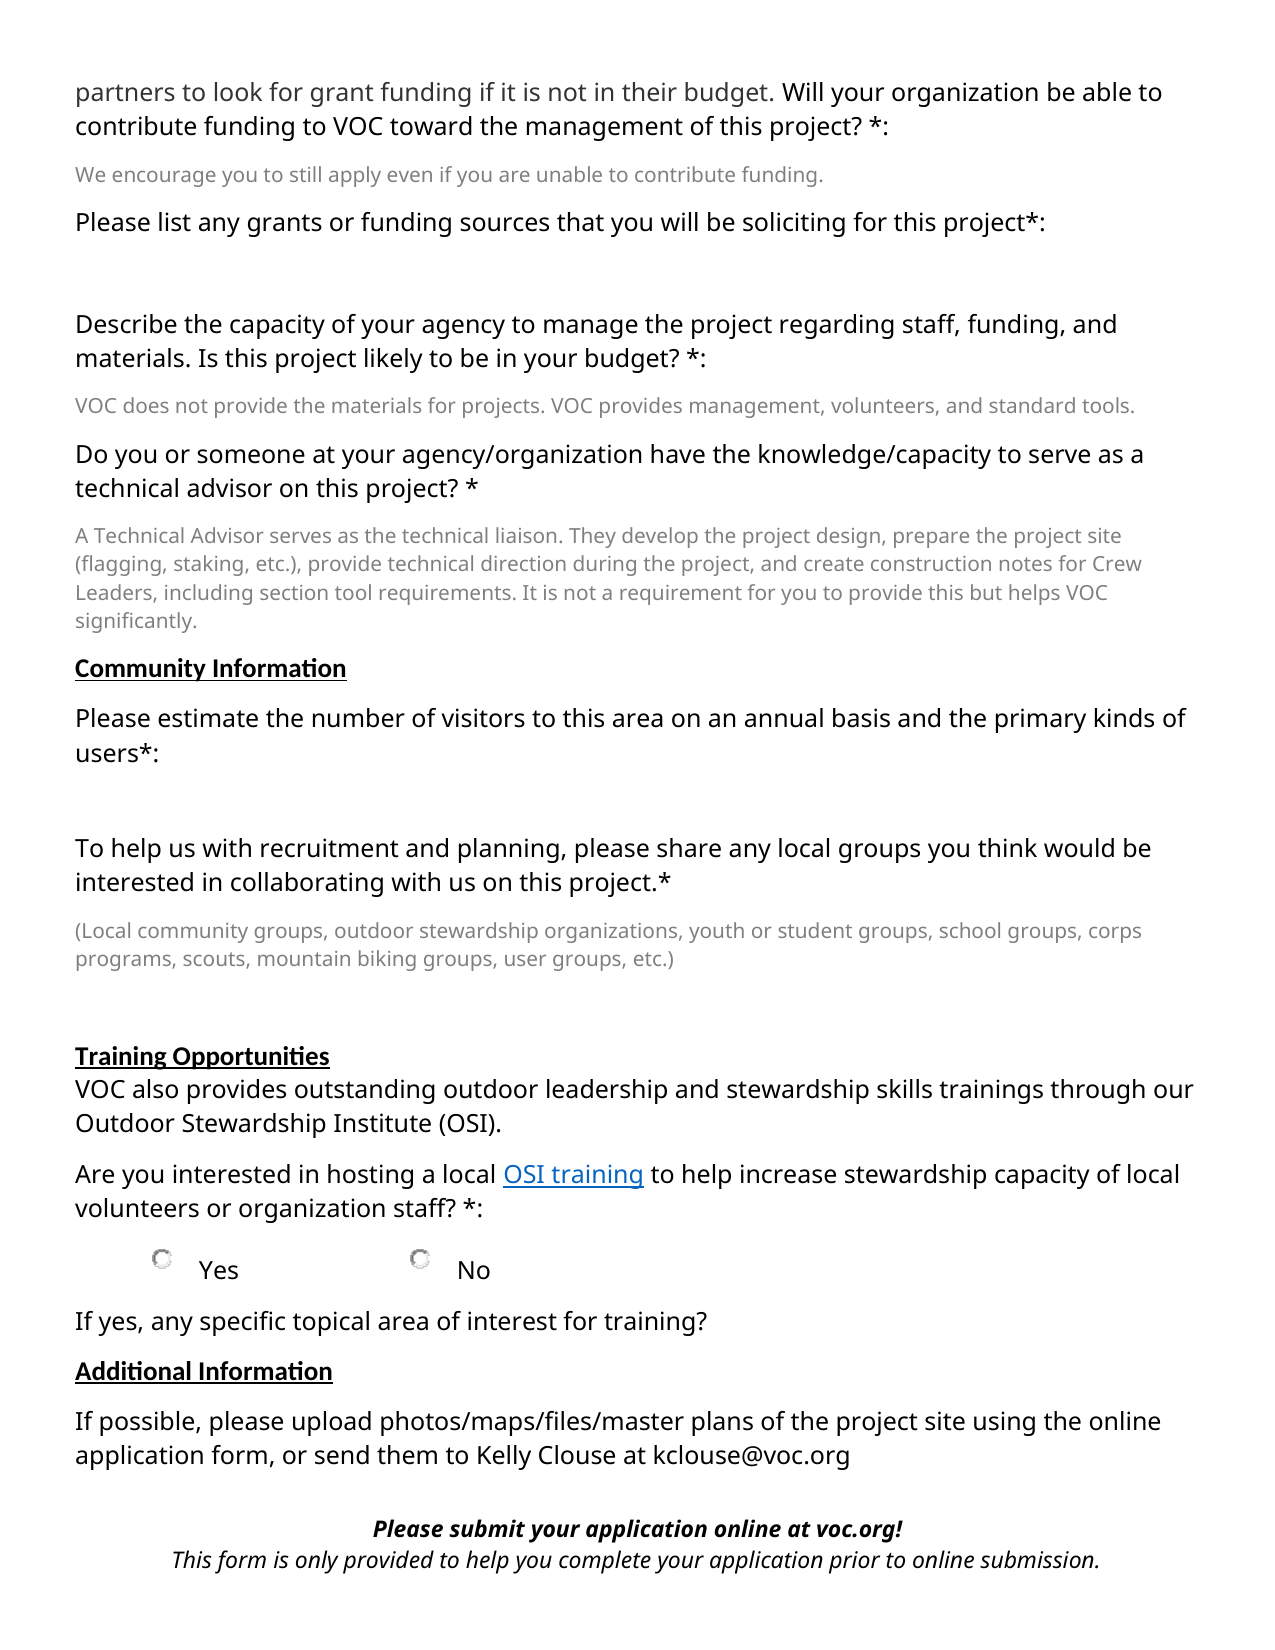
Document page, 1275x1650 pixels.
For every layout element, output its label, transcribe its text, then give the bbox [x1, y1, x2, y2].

text If possible, please upload photos/maps/files/master plans of the project site using the online application form, or send them to Kelly Clouse at kclouse@voc.org [75, 1404, 1200, 1472]
text Community Information [75, 651, 1200, 684]
text To help us with recruitment and planning, please share any local groups you think would be interested in collaborating with us on this project.* [75, 831, 1200, 899]
text Please list any grants or funding sources that you will be soliciting for this project*: [75, 205, 1200, 239]
text Are you interested in hosting a local OSI training to help increase stewardship capacity of local volunteers or organization staff? *: [75, 1157, 1200, 1225]
text We encourage you to still apply even if you are unable to contribute funding. [75, 160, 1200, 188]
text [75, 75, 1200, 143]
text Describe the capacity of your agency to manage the project regarding staff, funding, and materials. Is this project likely to be in your budget? *: [75, 306, 1200, 374]
text Do you or someone at your agency/organization have the knowledge/capacity to serve as a technical advisor on this project? * [75, 436, 1200, 504]
text (Local community groups, outdoor stewardship organizations, youth or student groups, school groups, corps programs, scouts, mountain biking groups, user groups, etc.) [75, 916, 1200, 973]
text Yes No [150, 1242, 1200, 1287]
text Please estimate the number of visitors to this area on an annual basis and the primary kinds of users*: [75, 701, 1200, 769]
text VOC does not provide the materials for projects. VOC provides management, volunteers, and standard tools. [75, 391, 1200, 419]
text Training Opportunities VOC also provides outstanding outdoor leadership and stewardship skills trainings through our Outdoor Stewardship Institute (OSI). [75, 1039, 1200, 1140]
text A Technical Advisor serves as the technical liaison. They develop the project design, prepare the project site (flagging, staking, etc.), provide technical direction during the project, and create construction notes for Crew Leaders, including section tool requirements. It is not a requirement for you to provide this but helps VOC significantly. [75, 521, 1200, 635]
text If yes, any specific topical area of interest for training? [75, 1303, 1200, 1337]
text Additional Information [75, 1354, 1200, 1387]
